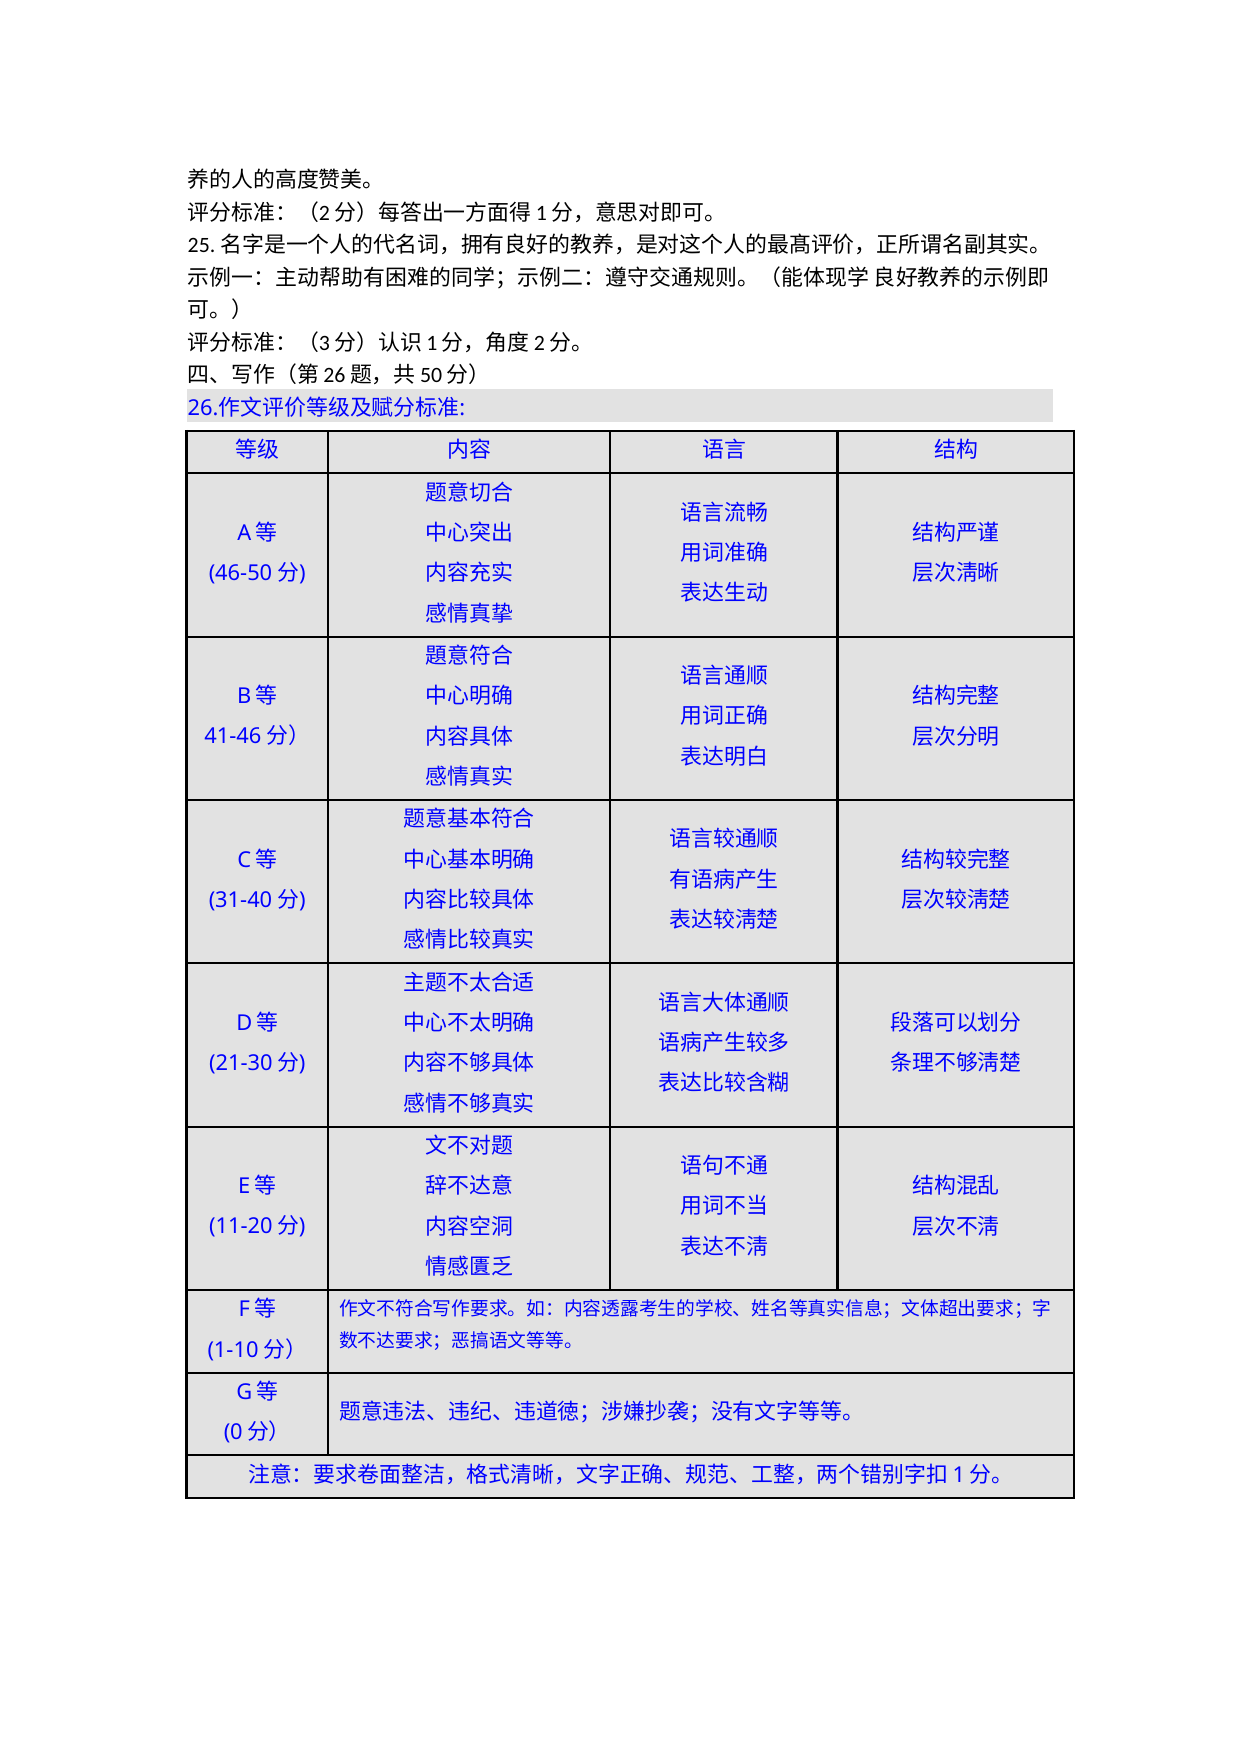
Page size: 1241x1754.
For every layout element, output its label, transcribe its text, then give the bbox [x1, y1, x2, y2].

table_cell A等 (46-50 分) [188, 474, 327, 636]
table_cell D等 (21-30分) [188, 964, 327, 1126]
table_cell 注意：要求卷面整洁，格式清晰，文字正确、规范、工整，两个错别字扣1分。 [188, 1456, 1073, 1497]
table_cell 结构混乱 层次不淸 [839, 1128, 1073, 1289]
table_cell 作文不符合写作要求。如：内容透露考生的学校、姓名等真实信息；文体超出要求；字数不达要求；恶搞语文等等。 [329, 1291, 1073, 1372]
table_cell B等 41-46 分） [188, 638, 327, 799]
table_cell 结构严谨 层次淸晰 [839, 474, 1073, 636]
table_cell F等 (1-10 分） [188, 1291, 327, 1372]
text 四、写作（第26题，共50分） [187, 357, 1053, 389]
table_header 等级 [188, 432, 327, 472]
text 26.作文评价等级及赋分标准: [187, 389, 1053, 422]
text 25. 名字是一个人的代名词，拥有良好的教养，是对这个人的最髙评价，正所谓名副其实。示例一：主动帮助有困难的同学；示例二：遵守交通规则。（能体现学 良好教养的示例即可。） [187, 227, 1053, 324]
table_cell C等 (31-40 分) [188, 801, 327, 962]
table_cell G等 (0分） [188, 1374, 327, 1454]
table_header 内容 [329, 432, 609, 472]
table_cell 段落可以划分 条理不够淸楚 [839, 964, 1073, 1126]
table_cell 语言通顺 用词正确 表达明白 [611, 638, 836, 799]
table_cell 题意违法、违纪、违道徳；涉嫌抄袭；没有文字等等。 [329, 1374, 1073, 1454]
table_header 语言 [611, 432, 836, 472]
table_cell 主题不太合适 中心不太明确 内容不够具体 感情不够真实 [329, 964, 609, 1126]
table_cell E等 (11-20分) [188, 1128, 327, 1289]
text 评分标准：（2分）每答出一方面得1分，意思对即可。 [187, 194, 1053, 227]
table_cell 文不对题 辞不达意 内容空洞 情感匱乏 [329, 1128, 609, 1289]
table_header 结构 [839, 432, 1073, 472]
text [187, 162, 1053, 194]
table_cell 语句不通 用词不当 表达不淸 [611, 1128, 836, 1289]
table_cell 结构完整 层次分明 [839, 638, 1073, 799]
text 评分标准：（3分）认识1分，角度2分。 [187, 324, 1053, 357]
table_cell 題意符合 中心明确 内容具体 感情真实 [329, 638, 609, 799]
table_cell 语言较通顺 有语病产生 表达较淸楚 [611, 801, 836, 962]
table_cell 题意基本符合 中心基本明确 内容比较具体 感情比较真实 [329, 801, 609, 962]
table_cell 题意切合 中心突出 内容充实 感情真挚 [329, 474, 609, 636]
table_cell 结构较完整 层次较淸楚 [839, 801, 1073, 962]
table_cell 语言流畅 用词准确 表达生动 [611, 474, 836, 636]
table_cell 语言大体通顺 语病产生较多 表达比较含糊 [611, 964, 836, 1126]
